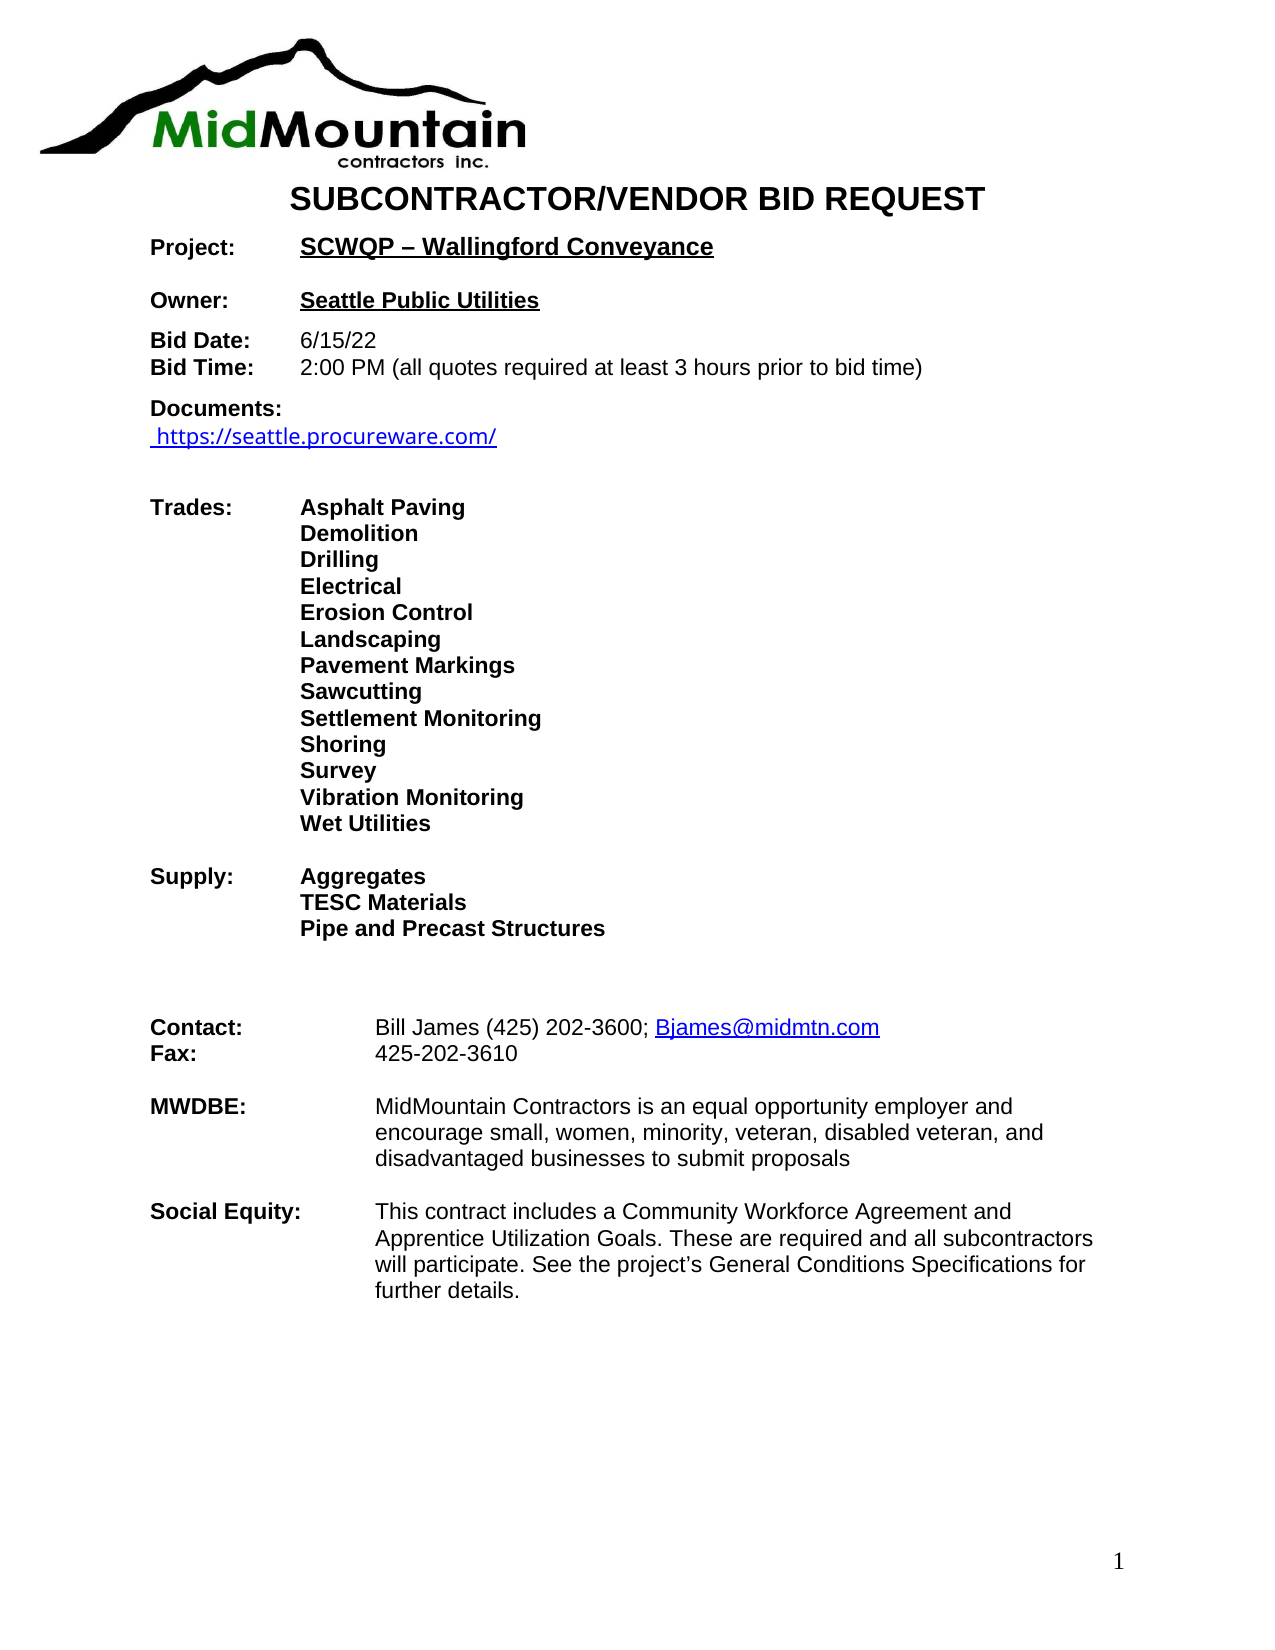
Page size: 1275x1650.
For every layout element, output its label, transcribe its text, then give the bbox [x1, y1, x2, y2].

text Trades: Asphalt Paving [150, 494, 1125, 520]
text Wet Utilities [150, 810, 1125, 836]
text https://seattle.procureware.com/ [150, 421, 1125, 451]
text SUBCONTRACTOR/VENDOR BID REQUEST [150, 179, 1125, 217]
text Pavement Markings [225, 652, 1125, 678]
text MWDBE: MidMountain Contractors is an equal opportunity employer and encourage small, women, minority, veteran, disabled veteran, and disadvantaged businesses to submit proposals [150, 1093, 1125, 1172]
text Fax: 425-202-3610 [150, 1040, 1125, 1066]
text Erosion Control [225, 599, 1125, 626]
text Shoring [225, 731, 1125, 757]
text Electrical [225, 573, 1125, 599]
text Sawcutting [225, 678, 1125, 704]
text Demolition [225, 520, 1125, 546]
text Pipe and Precast Structures [150, 915, 1125, 942]
text Supply: Aggregates [150, 863, 1125, 889]
text Drilling [225, 546, 1125, 573]
text Survey [225, 757, 1125, 784]
text Landscaping [225, 626, 1125, 652]
text Social Equity: This contract includes a Community Workforce Agreement and Apprentice Utilization Goals. These are required and all subcontractors will participate. See the project’s General Conditions Specifications for further details. [150, 1198, 1125, 1303]
text Contact: Bill James (425) 202-3600; Bjames@midmtn.com [150, 1014, 1125, 1040]
text Settlement Monitoring [225, 704, 1125, 731]
picture [37, 37, 525, 169]
text TESC Materials [150, 889, 1125, 915]
text Owner: Seattle Public Utilities [150, 287, 1125, 313]
text Documents: [150, 394, 1125, 421]
text Project: SCWQP – Wallingford Conveyance [150, 232, 1125, 260]
text Bid Time: 2:00 PM (all quotes required at least 3 hours prior to bid time) [150, 354, 1125, 380]
text Bid Date: 6/15/22 [150, 327, 1125, 354]
text Vibration Monitoring [150, 784, 1125, 810]
